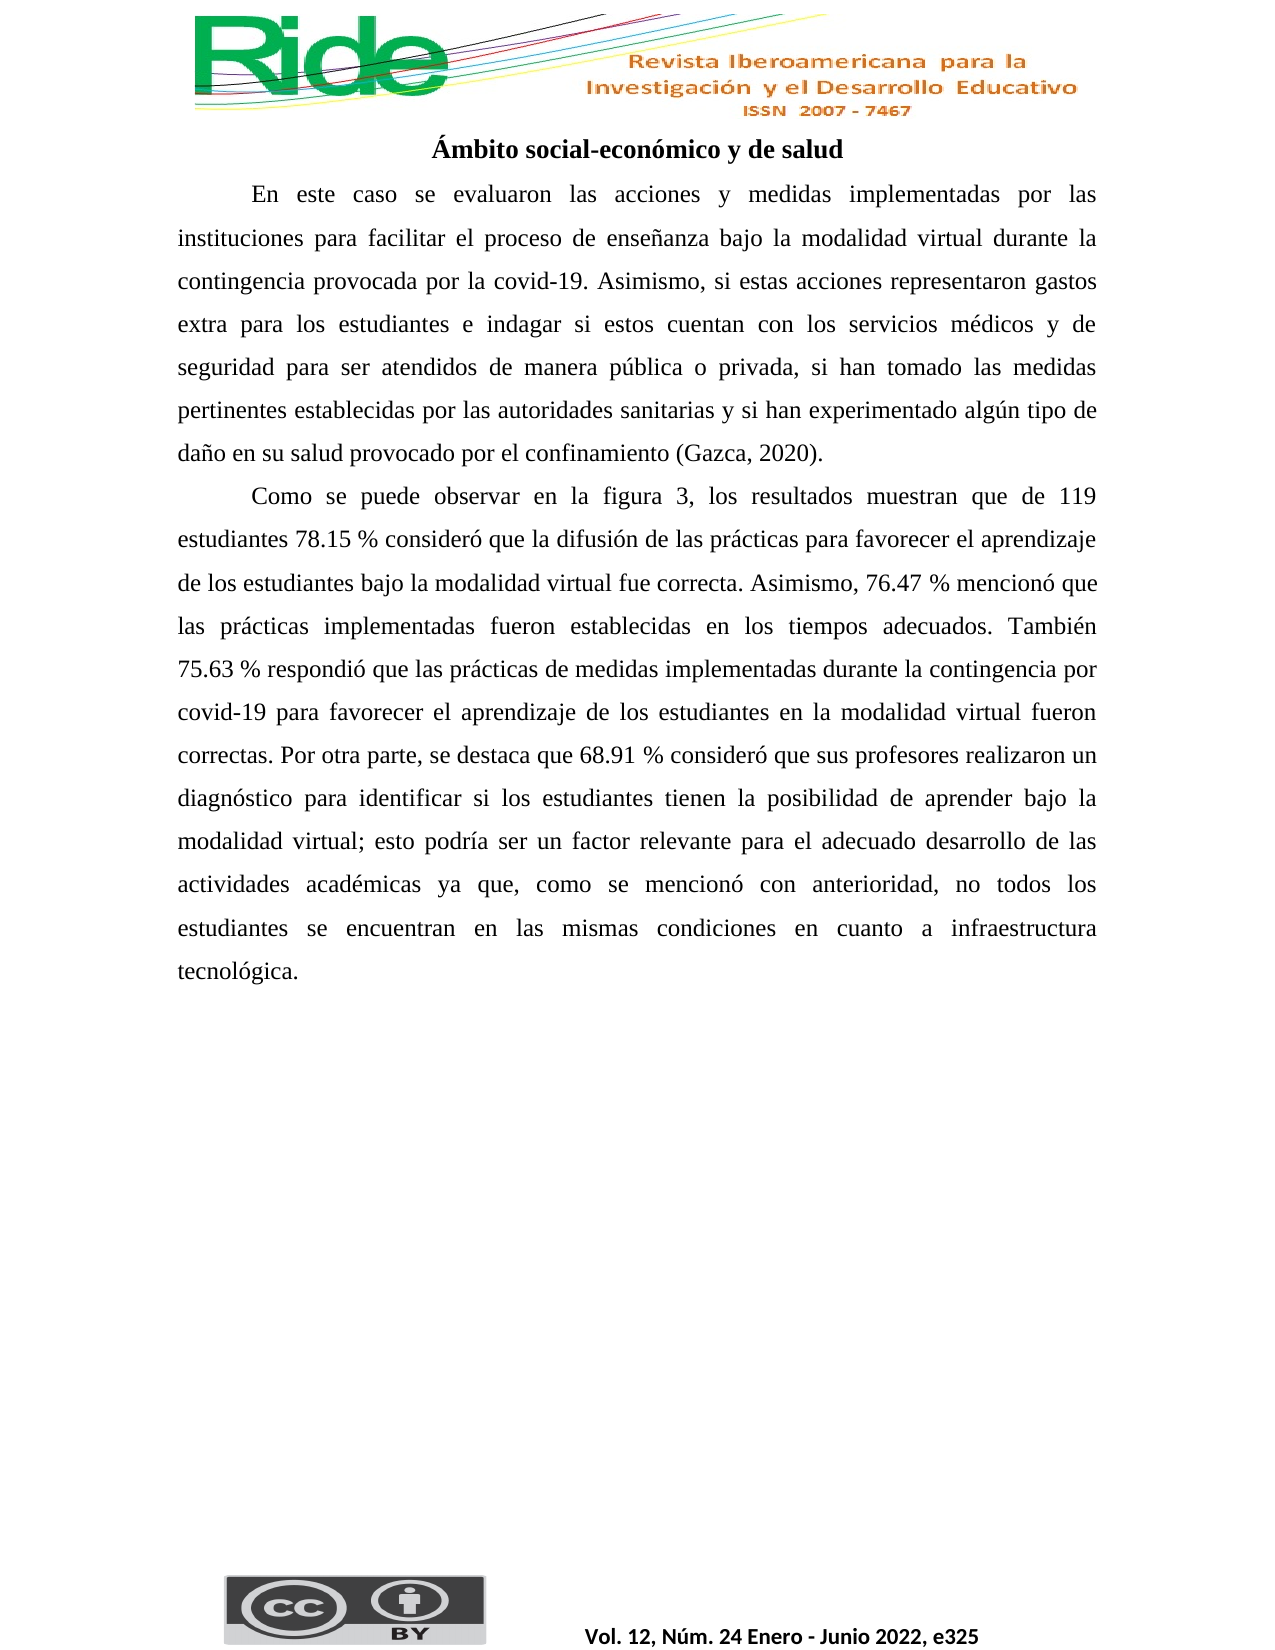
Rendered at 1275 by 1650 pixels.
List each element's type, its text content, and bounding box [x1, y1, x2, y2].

picture [223, 1575, 487, 1645]
text En este caso se evaluaron las acciones y medidas implementadas por las instituciones para facilitar el proceso de enseñanza bajo la modalidad virtual durante la contingencia provocada por la covid-19. Asimismo, si estas acciones representaron gastos extra para los estudiantes e indagar si estos cuentan con los servicios médicos y de seguridad para ser atendidos de manera pública o privada, si han tomado las medidas pertinentes establecidas por las autoridades sanitarias y si han experimentado algún tipo de daño en su salud provocado por el confinamiento (Gazca, 2020). [177, 179, 1098, 467]
text Como se puede observar en la figura 3, los resultados muestran que de 119 estudiantes 78.15 % consideró que la difusión de las prácticas para favorecer el aprendizaje de los estudiantes bajo la modalidad virtual fue correcta. Asimismo, 76.47 % mencionó que las prácticas implementadas fueron establecidas en los tiempos adecuados. También 75.63 % respondió que las prácticas de medidas implementadas durante la contingencia por covid-19 para favorecer el aprendizaje de los estudiantes en la modalidad virtual fueron correctas. Por otra parte, se destaca que 68.91 % consideró que sus profesores realizaron un diagnóstico para identificar si los estudiantes tienen la posibilidad de aprender bajo la modalidad virtual; esto podría ser un factor relevante para el adecuado desarrollo de las actividades académicas ya que, como se mencionó con anterioridad, no todos los estudiantes se encuentran en las mismas condiciones en cuanto a infraestructura tecnológica. [177, 481, 1098, 984]
picture [194, 14, 1081, 119]
subtitle Ámbito social-económico y de salud [177, 133, 1098, 164]
